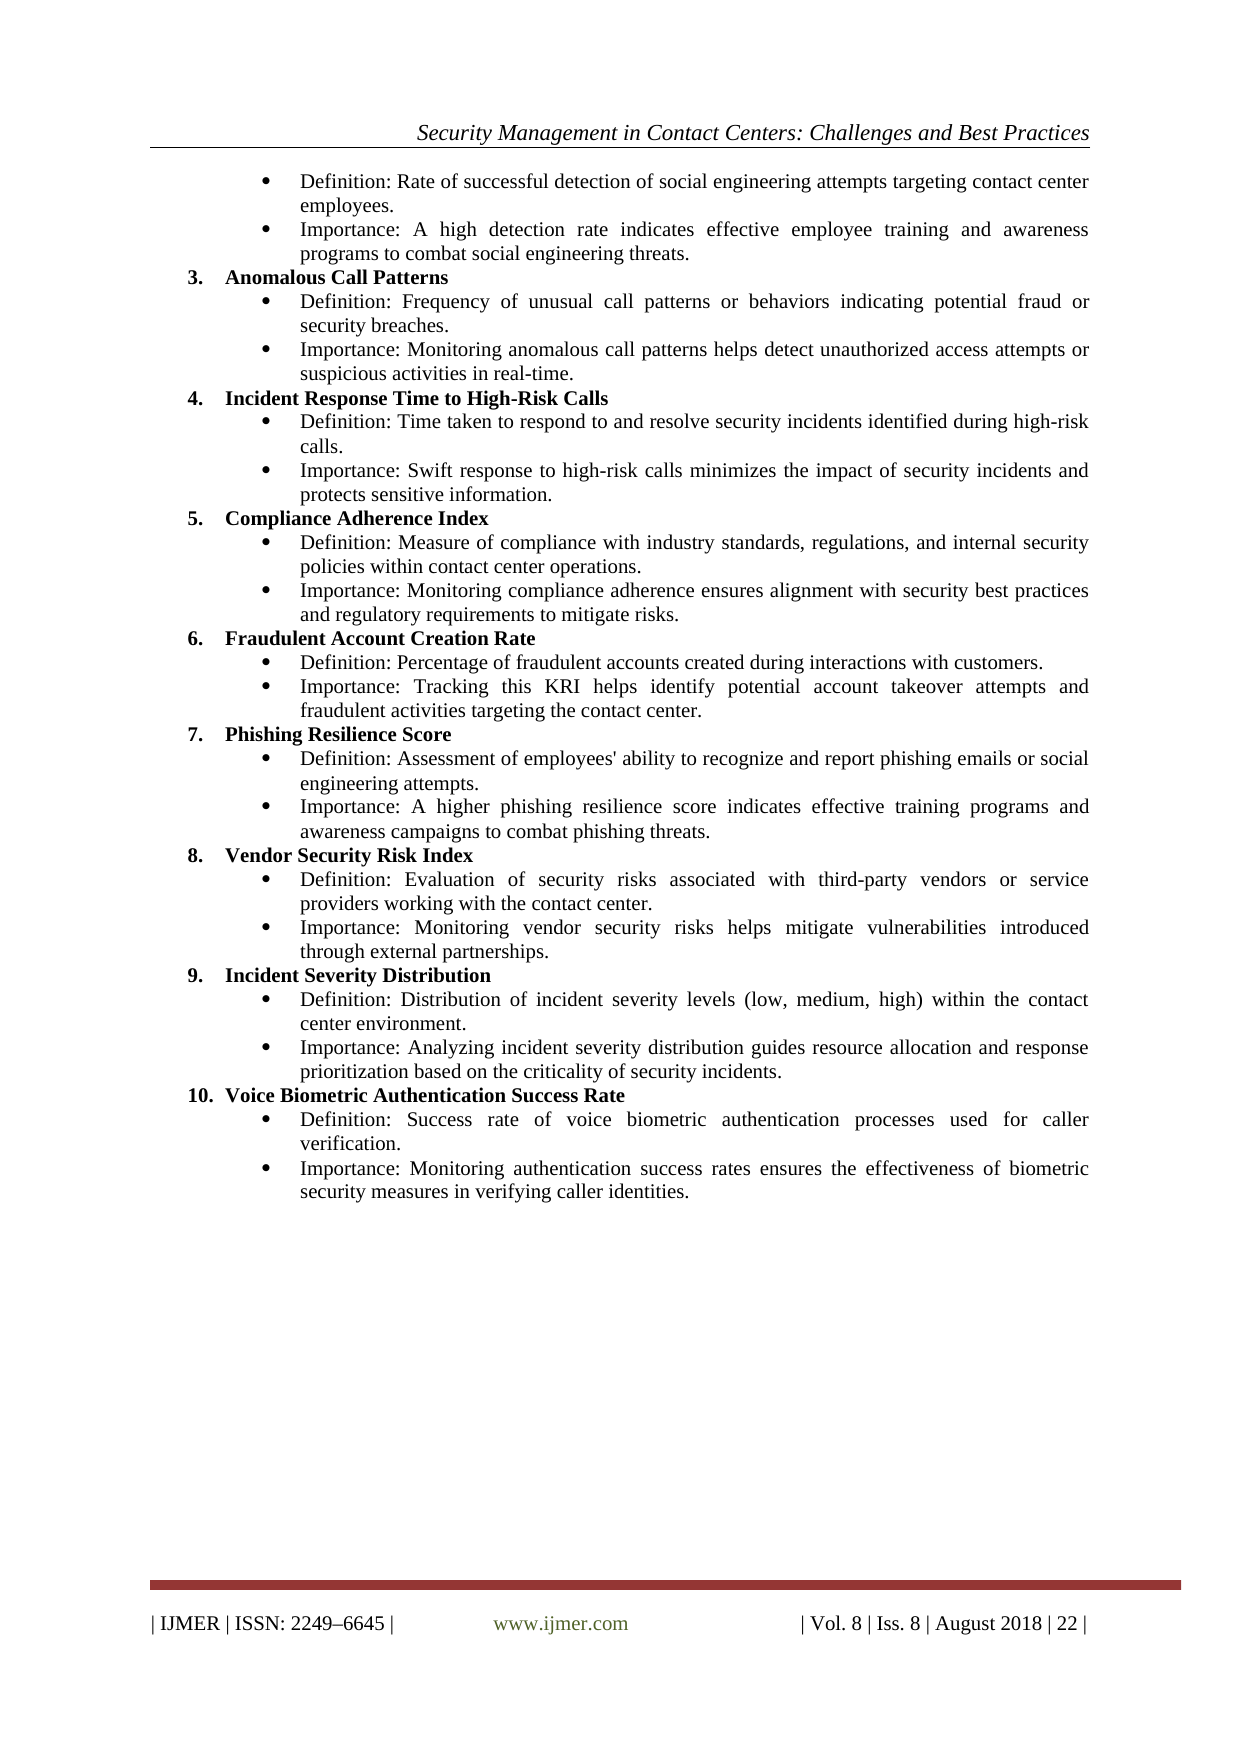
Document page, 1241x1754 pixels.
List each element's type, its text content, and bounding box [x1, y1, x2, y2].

list Vendor Security Risk Index [187, 843, 1090, 867]
list Definition: Time taken to respond to and resolve security incidents identified during high-risk calls. [262, 409, 1090, 458]
list Importance: Tracking this KRI helps identify potential account takeover attempts and fraudulent activities targeting the contact center. [262, 674, 1090, 722]
list Importance: A higher phishing resilience score indicates effective training programs and awareness campaigns to combat phishing threats. [262, 794, 1090, 843]
list Anomalous Call Patterns [187, 265, 1090, 289]
list Importance: Monitoring anomalous call patterns helps detect unauthorized access attempts or suspicious activities in real-time. [262, 337, 1090, 385]
list Definition: Evaluation of security risks associated with third-party vendors or service providers working with the contact center. [262, 867, 1090, 915]
list Compliance Adherence Index [187, 506, 1090, 530]
list Importance: Monitoring authentication success rates ensures the effectiveness of biometric security measures in verifying caller identities. [262, 1155, 1090, 1203]
list Importance: Swift response to high-risk calls minimizes the impact of security incidents and protects sensitive information. [262, 458, 1090, 506]
list Definition: Measure of compliance with industry standards, regulations, and internal security policies within contact center operations. [262, 530, 1090, 578]
list Importance: Monitoring vendor security risks helps mitigate vulnerabilities introduced through external partnerships. [262, 915, 1090, 963]
list Fraudulent Account Creation Rate [187, 626, 1090, 650]
list Definition: Frequency of unusual call patterns or behaviors indicating potential fraud or security breaches. [262, 289, 1090, 337]
list Importance: A high detection rate indicates effective employee training and awareness programs to combat social engineering threats. [262, 217, 1090, 265]
list Importance: Monitoring compliance adherence ensures alignment with security best practices and regulatory requirements to mitigate risks. [262, 578, 1090, 626]
list Definition: Success rate of voice biometric authentication processes used for caller verification. [262, 1107, 1090, 1155]
list Phishing Resilience Score [187, 722, 1090, 746]
list Voice Biometric Authentication Success Rate [187, 1083, 1090, 1107]
list Importance: Analyzing incident severity distribution guides resource allocation and response prioritization based on the criticality of security incidents. [262, 1035, 1090, 1083]
list Definition: Assessment of employees' ability to recognize and report phishing emails or social engineering attempts. [262, 746, 1090, 794]
list Definition: Rate of successful detection of social engineering attempts targeting contact center employees. [262, 169, 1090, 217]
list Incident Response Time to High-Risk Calls [187, 385, 1090, 409]
list Definition: Percentage of fraudulent accounts created during interactions with customers. [262, 650, 1090, 674]
list Incident Severity Distribution [187, 963, 1090, 987]
list Definition: Distribution of incident severity levels (low, medium, high) within the contact center environment. [262, 987, 1090, 1035]
